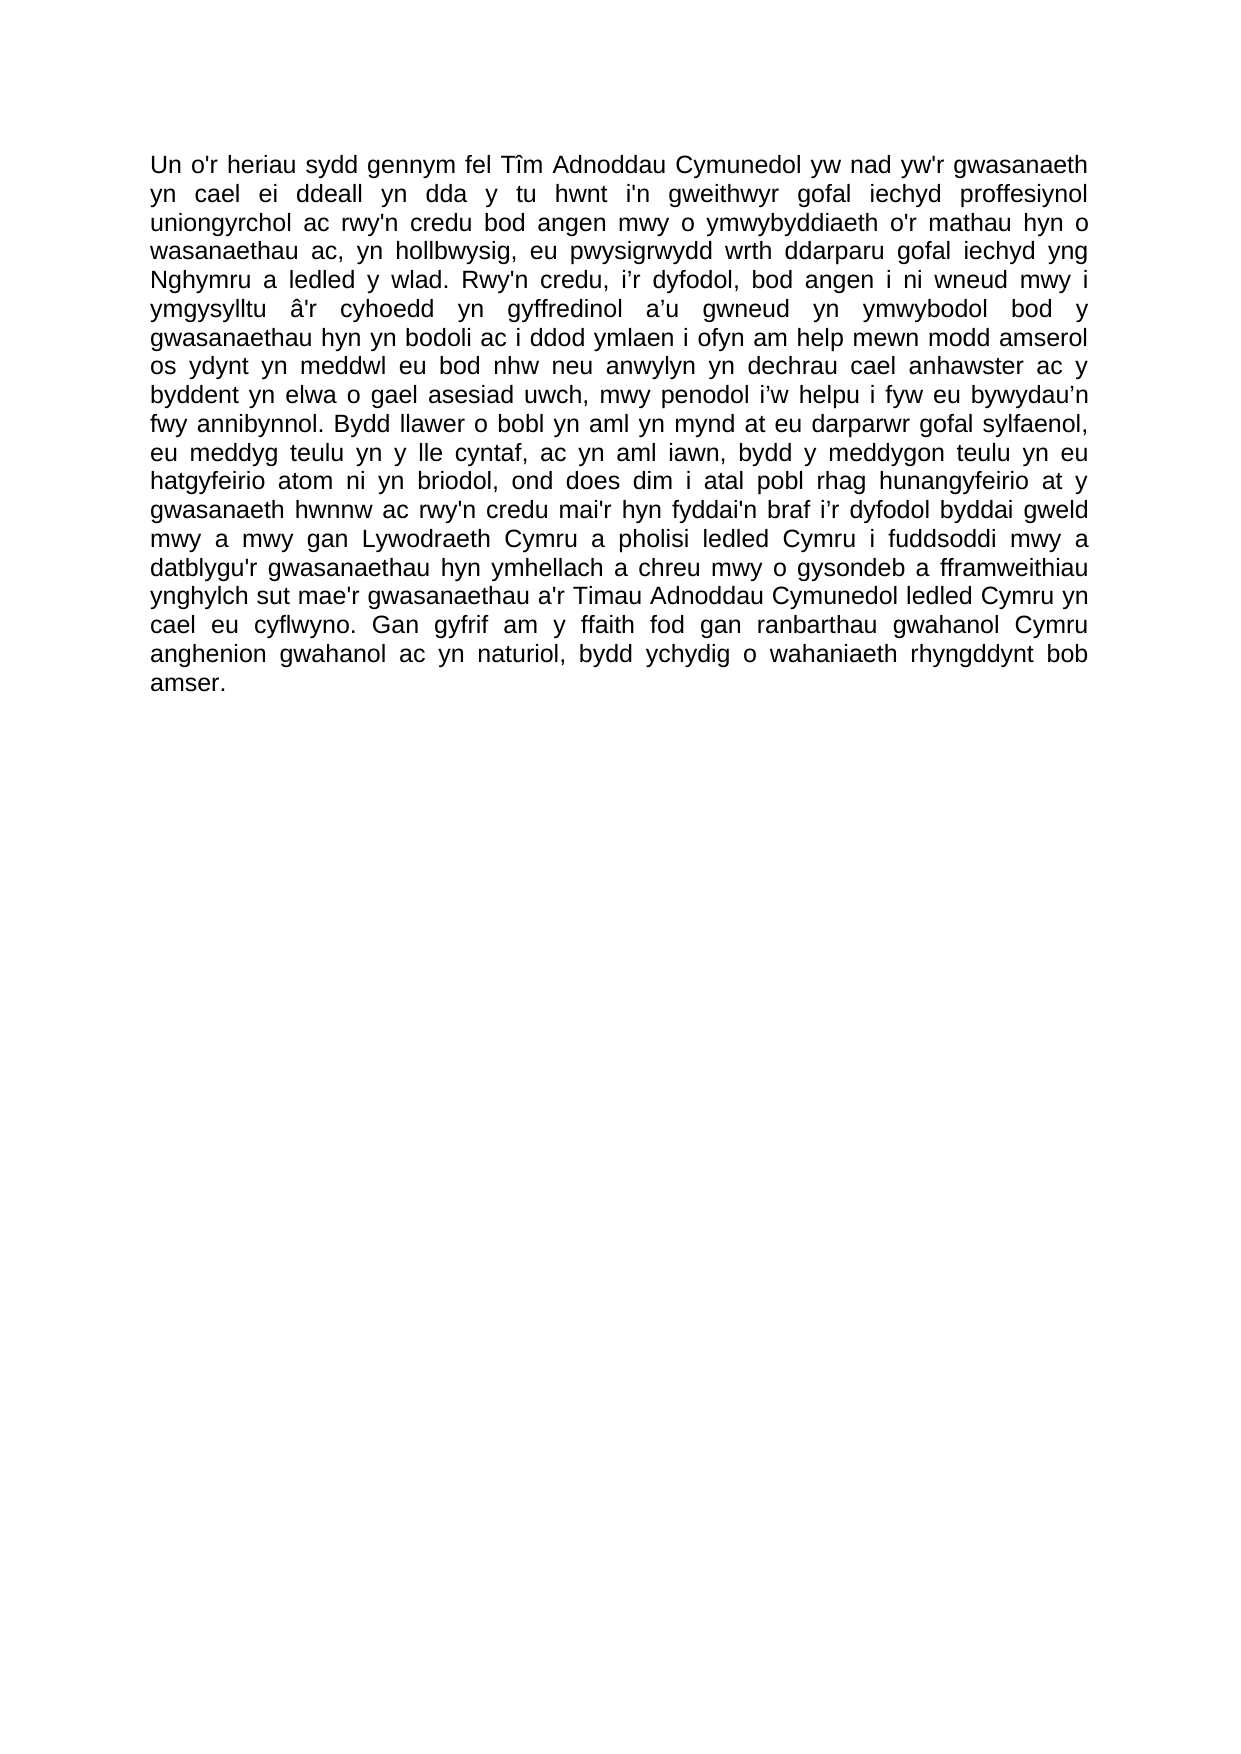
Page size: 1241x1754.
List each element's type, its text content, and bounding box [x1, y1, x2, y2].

text Un o'r heriau sydd gennym fel Tîm Adnoddau Cymunedol yw nad yw'r gwasanaeth yn cael ei ddeall yn dda y tu hwnt i'n gweithwyr gofal iechyd proffesiynol uniongyrchol ac rwy'n credu bod angen mwy o ymwybyddiaeth o'r mathau hyn o wasanaethau ac, yn hollbwysig, eu pwysigrwydd wrth ddarparu gofal iechyd yng Nghymru a ledled y wlad. Rwy'n credu, i’r dyfodol, bod angen i ni wneud mwy i ymgysylltu â'r cyhoedd yn gyffredinol a’u gwneud yn ymwybodol bod y gwasanaethau hyn yn bodoli ac i ddod ymlaen i ofyn am help mewn modd amserol os ydynt yn meddwl eu bod nhw neu anwylyn yn dechrau cael anhawster ac y byddent yn elwa o gael asesiad uwch, mwy penodol i’w helpu i fyw eu bywydau’n fwy annibynnol. Bydd llawer o bobl yn aml yn mynd at eu darparwr gofal sylfaenol, eu meddyg teulu yn y lle cyntaf, ac yn aml iawn, bydd y meddygon teulu yn eu hatgyfeirio atom ni yn briodol, ond does dim i atal pobl rhag hunangyfeirio at y gwasanaeth hwnnw ac rwy'n credu mai'r hyn fyddai'n braf i’r dyfodol byddai gweld mwy a mwy gan Lywodraeth Cymru a pholisi ledled Cymru i fuddsoddi mwy a datblygu'r gwasanaethau hyn ymhellach a chreu mwy o gysondeb a fframweithiau ynghylch sut mae'r gwasanaethau a'r Timau Adnoddau Cymunedol ledled Cymru yn cael eu cyflwyno. Gan gyfrif am y ffaith fod gan ranbarthau gwahanol Cymru anghenion gwahanol ac yn naturiol, bydd ychydig o wahaniaeth rhyngddynt bob amser. [150, 150, 1090, 696]
